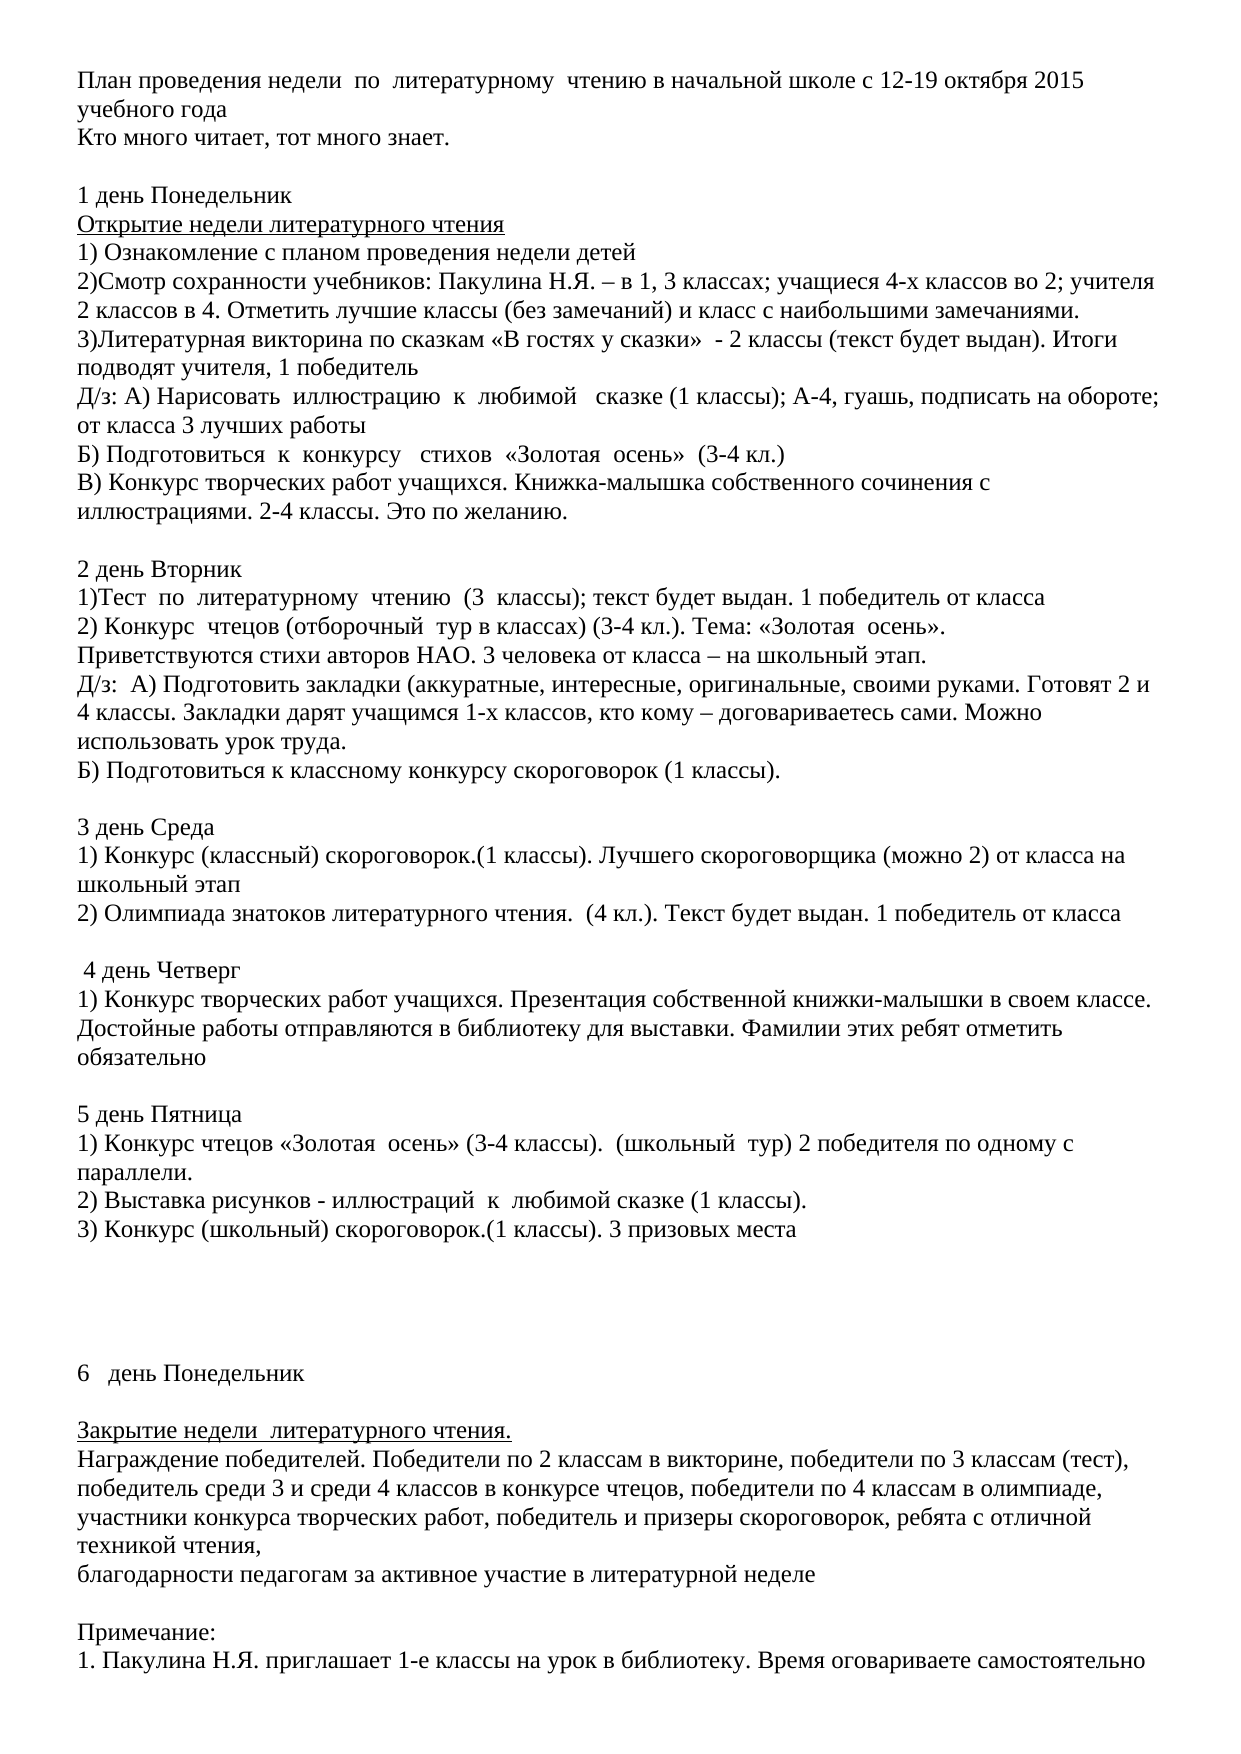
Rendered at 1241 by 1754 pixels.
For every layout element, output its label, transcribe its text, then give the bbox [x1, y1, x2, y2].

text 1)Тест по литературному чтению (3 классы); текст будет выдан. 1 победитель от класса [77, 582, 1163, 611]
text В) Конкурс творческих работ учащихся. Книжка-малышка собственного сочинения с иллюстрациями. 2-4 классы. Это по желанию. [77, 467, 1163, 525]
text 1) Конкурс (классный) скороговорок.(1 классы). Лучшего скороговорщика (можно 2) от класса на школьный этап [77, 841, 1163, 898]
text 2) Выставка рисунков - иллюстраций к любимой сказке (1 классы). [77, 1186, 1163, 1214]
text 2 день Вторник [77, 554, 1163, 582]
text 3 день Среда [77, 812, 1163, 841]
text План проведения недели по литературному чтению в начальной школе с 12-19 октября 2015 учебного года [77, 65, 1163, 122]
text 2) Олимпиада знатоков литературного чтения. (4 кл.). Текст будет выдан. 1 победитель от класса [77, 898, 1163, 927]
text Д/з: А) Подготовить закладки (аккуратные, интересные, оригинальные, своими руками. Готовят 2 и 4 классы. Закладки дарят учащимся 1-х классов, кто кому – договариваетесь сами. Можно использовать урок труда. [77, 669, 1163, 755]
text Б) Подготовиться к конкурсу стихов «Золотая осень» (3-4 кл.) [77, 439, 1163, 467]
text Закрытие недели литературного чтения. [77, 1416, 1163, 1444]
text 4 день Четверг 1) Конкурс творческих работ учащихся. Презентация собственной книжки-малышки в своем классе. Достойные работы отправляются в библиотеку для выставки. Фамилии этих ребят отметить обязательно [77, 956, 1163, 1071]
text 1 день Понедельник [77, 180, 1163, 209]
text Кто много читает, тот много знает. [77, 122, 1163, 151]
text 1) Ознакомление с планом проведения недели детей 2)Смотр сохранности учебников: Пакулина Н.Я. – в 1, 3 классах; учащиеся 4-х классов во 2; учителя 2 классов в 4. Отметить лучшие классы (без замечаний) и класс с наибольшими замечаниями. 3)Литературная викторина по сказкам «В гостях у сказки» - 2 классы (текст будет выдан). Итоги подводят учителя, 1 победитель [77, 237, 1163, 381]
text 2) Конкурс чтецов (отборочный тур в классах) (3-4 кл.). Тема: «Золотая осень». Приветствуются стихи авторов НАО. 3 человека от класса – на школьный этап. [77, 611, 1163, 669]
text 1) Конкурс чтецов «Золотая осень» (3-4 классы). (школьный тур) 2 победителя по одному с параллели. [77, 1128, 1163, 1186]
text 6 день Понедельник [77, 1358, 1163, 1387]
text Награждение победителей. Победители по 2 классам в викторине, победители по 3 классам (тест), победитель среди 3 и среди 4 классов в конкурсе чтецов, победители по 4 классам в олимпиаде, участники конкурса творческих работ, победитель и призеры скороговорок, ребята с отличной техникой чтения, [77, 1444, 1163, 1559]
text Открытие недели литературного чтения [77, 209, 1163, 237]
text благодарности педагогам за активное участие в литературной неделе [77, 1559, 1163, 1588]
text Примечание: [77, 1617, 1163, 1646]
text Д/з: А) Нарисовать иллюстрацию к любимой сказке (1 классы); А-4, гуашь, подписать на обороте; от класса 3 лучших работы [77, 381, 1163, 439]
text 1. Пакулина Н.Я. приглашает 1-е классы на урок в библиотеку. Время оговариваете самостоятельно [77, 1646, 1163, 1674]
text 5 день Пятница [77, 1099, 1163, 1128]
text Б) Подготовиться к классному конкурсу скороговорок (1 классы). [77, 755, 1163, 784]
text 3) Конкурс (школьный) скороговорок.(1 классы). 3 призовых места [77, 1214, 1163, 1243]
